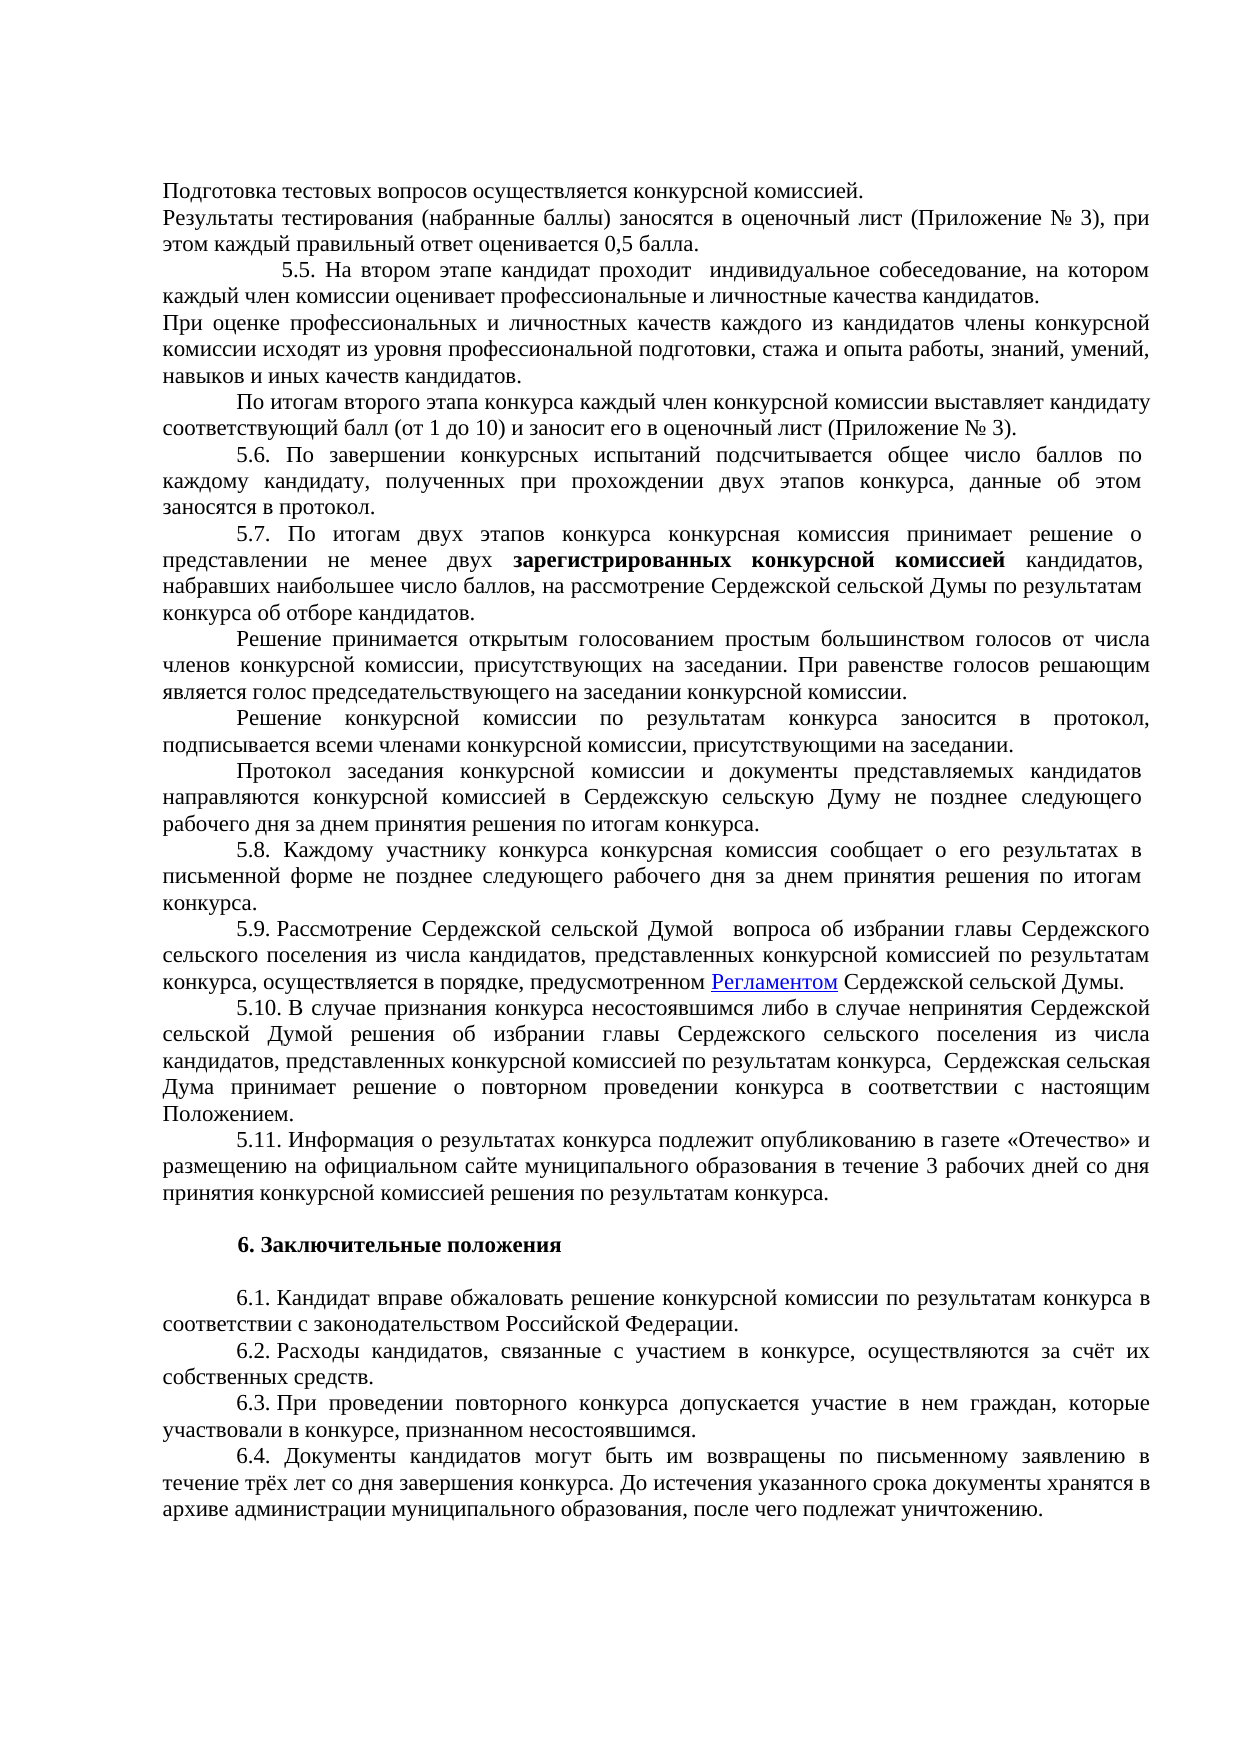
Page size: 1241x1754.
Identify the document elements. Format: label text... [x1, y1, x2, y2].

text 5.6. По завершении конкурсных испытаний подсчитывается общее число баллов по каждому кандидату, полученных при прохождении двух этапов конкурса, данные об этом заносятся в протокол. [162, 441, 1143, 520]
text Подготовка тестовых вопросов осуществляется конкурсной комиссией. [162, 177, 1152, 203]
text 5.9. Рассмотрение Сердежской сельской Думой вопроса об избрании главы Сердежского сельского поселения из числа кандидатов, представленных конкурсной комиссией по результатам конкурса, осуществляется в порядке, предусмотренном Регламентом Сердежской сельской Думы. [162, 915, 1152, 994]
text Решение принимается открытым голосованием простым большинством голосов от числа членов конкурсной комиссии, присутствующих на заседании. При равенстве голосов решающим является голос председательствующего на заседании конкурсной комиссии. [162, 625, 1152, 704]
text 6.1. Кандидат вправе обжаловать решение конкурсной комиссии по результатам конкурса в соответствии с законодательством Российской Федерации. [162, 1284, 1152, 1337]
text 5.10. В случае признания конкурса несостоявшимся либо в случае непринятия Сердежской сельской Думой решения об избрании главы Сердежского сельского поселения из числа кандидатов, представленных конкурсной комиссией по результатам конкурса, Сердежская сельская Дума принимает решение о повторном проведении конкурса в соответствии с настоящим Положением. [162, 994, 1152, 1126]
text Результаты тестирования (набранные баллы) заносятся в оценочный лист (Приложение № 3), при этом каждый правильный ответ оценивается 0,5 балла. [162, 203, 1152, 256]
text 5.11. Информация о результатах конкурса подлежит опубликованию в газете «Отечество» и размещению на официальном сайте муниципального образования в течение 3 рабочих дней со дня принятия конкурсной комиссией решения по результатам конкурса. [162, 1126, 1152, 1205]
text По итогам второго этапа конкурса каждый член конкурсной комиссии выставляет кандидату соответствующий балл (от 1 до 10) и заносит его в оценочный лист (Приложение № 3). [162, 388, 1152, 441]
text 6.3. При проведении повторного конкурса допускается участие в нем граждан, которые участвовали в конкурсе, признанном несостоявшимся. [162, 1389, 1152, 1442]
text 6.4. Документы кандидатов могут быть им возвращены по письменному заявлению в течение трёх лет со дня завершения конкурса. До истечения указанного срока документы хранятся в архиве администрации муниципального образования, после чего подлежат уничтожению. [162, 1442, 1152, 1521]
text 6.2. Расходы кандидатов, связанные с участием в конкурсе, осуществляются за счёт их собственных средств. [162, 1337, 1152, 1389]
text При оценке профессиональных и личностных качеств каждого из кандидатов члены конкурсной комиссии исходят из уровня профессиональной подготовки, стажа и опыта работы, знаний, умений, навыков и иных качеств кандидатов. [162, 309, 1152, 388]
text 5.7. По итогам двух этапов конкурса конкурсная комиссия принимает решение о представлении не менее двух зарегистрированных конкурсной комиссией кандидатов, набравших наибольшее число баллов, на рассмотрение Сердежской сельской Думы по результатам конкурса об отборе кандидатов. [162, 520, 1143, 625]
text 5.8. Каждому участнику конкурса конкурсная комиссия сообщает о его результатах в письменной форме не позднее следующего рабочего дня за днем принятия решения по итогам конкурса. [162, 836, 1143, 915]
text Решение конкурсной комиссии по результатам конкурса заносится в протокол, подписывается всеми членами конкурсной комиссии, присутствующими на заседании. [162, 704, 1152, 757]
text 6. Заключительные положения [162, 1231, 1152, 1258]
text 5.5. На втором этапе кандидат проходит индивидуальное собеседование, на котором каждый член комиссии оценивает профессиональные и личностные качества кандидатов. [162, 256, 1152, 309]
text Протокол заседания конкурсной комиссии и документы представляемых кандидатов направляются конкурсной комиссией в Сердежскую сельскую Думу не позднее следующего рабочего дня за днем принятия решения по итогам конкурса. [162, 757, 1143, 836]
